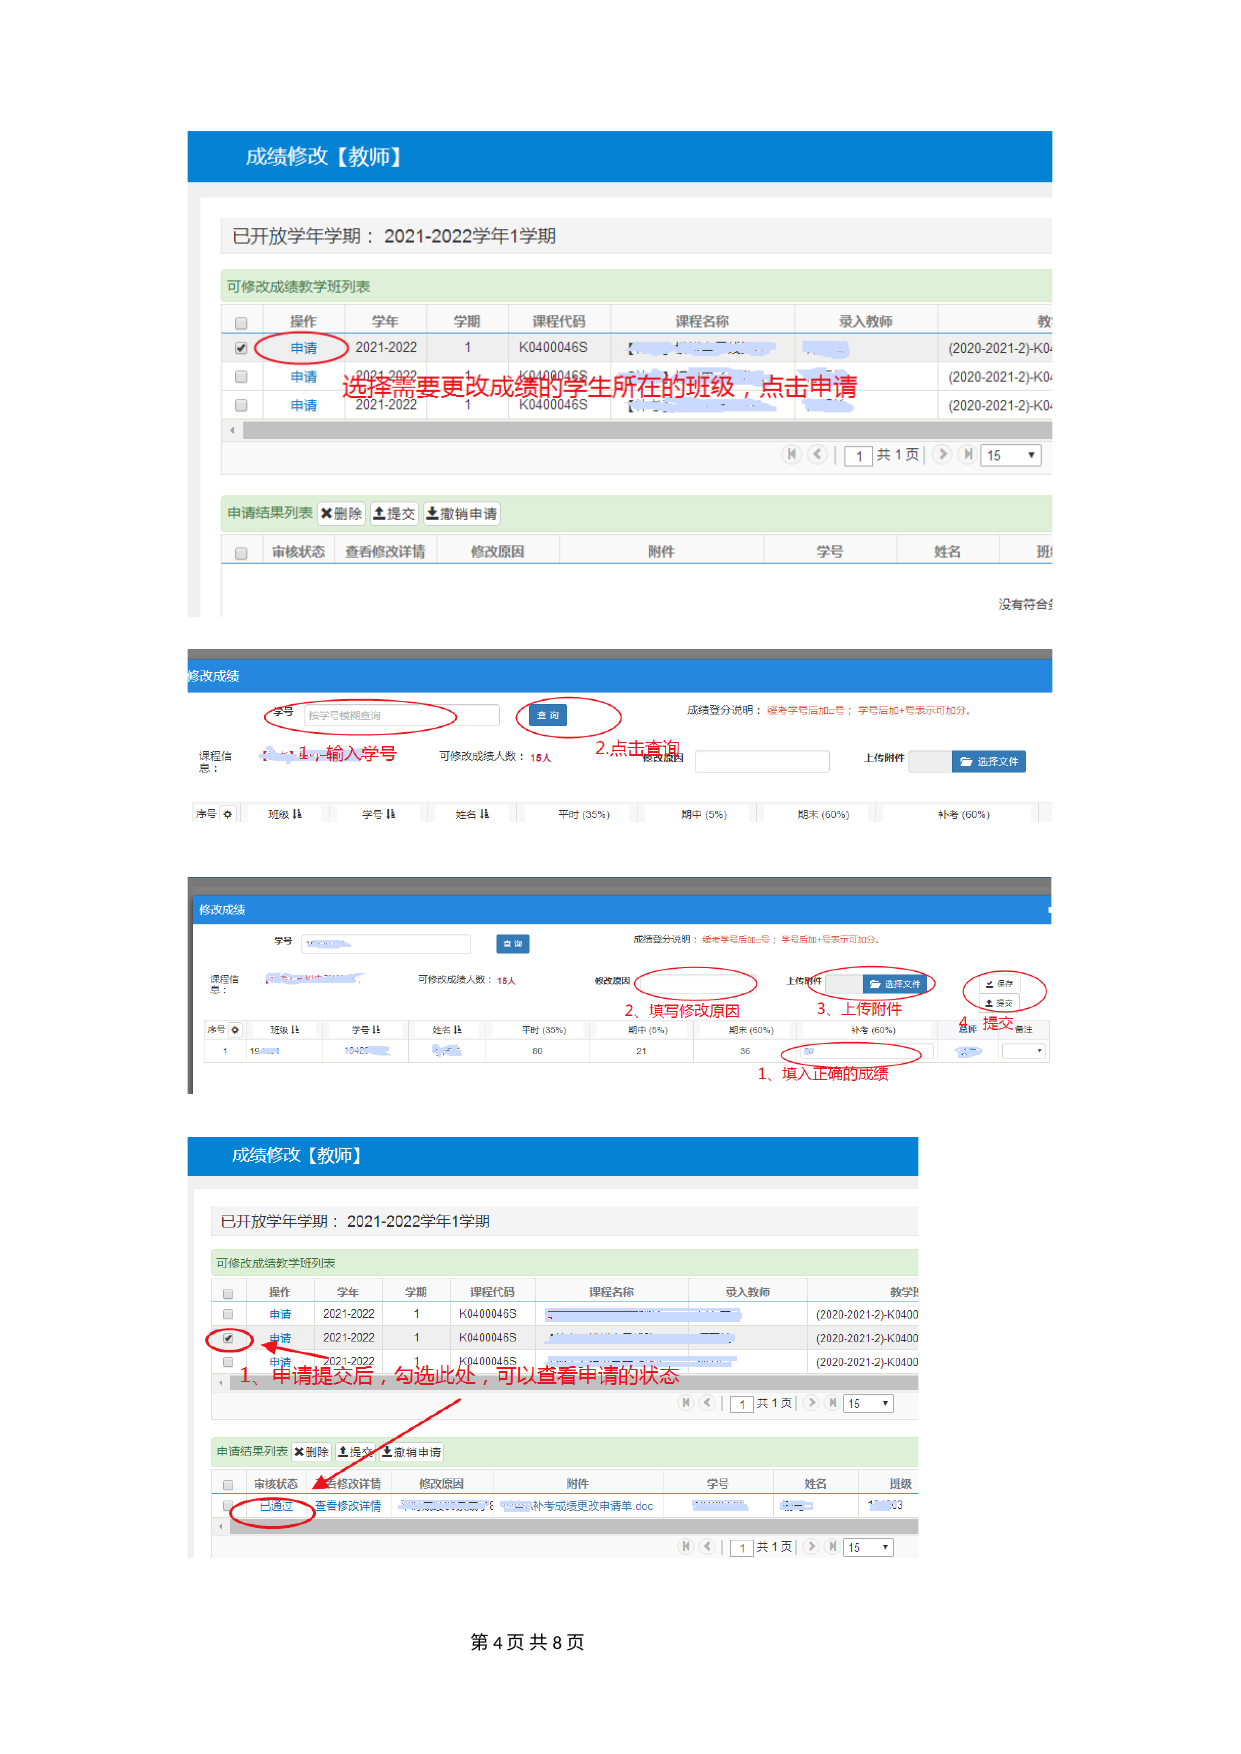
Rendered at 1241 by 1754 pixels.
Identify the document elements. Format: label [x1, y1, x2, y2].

picture [187, 129, 1053, 617]
picture [187, 649, 1053, 822]
picture [187, 877, 1052, 1094]
picture [187, 1137, 919, 1558]
